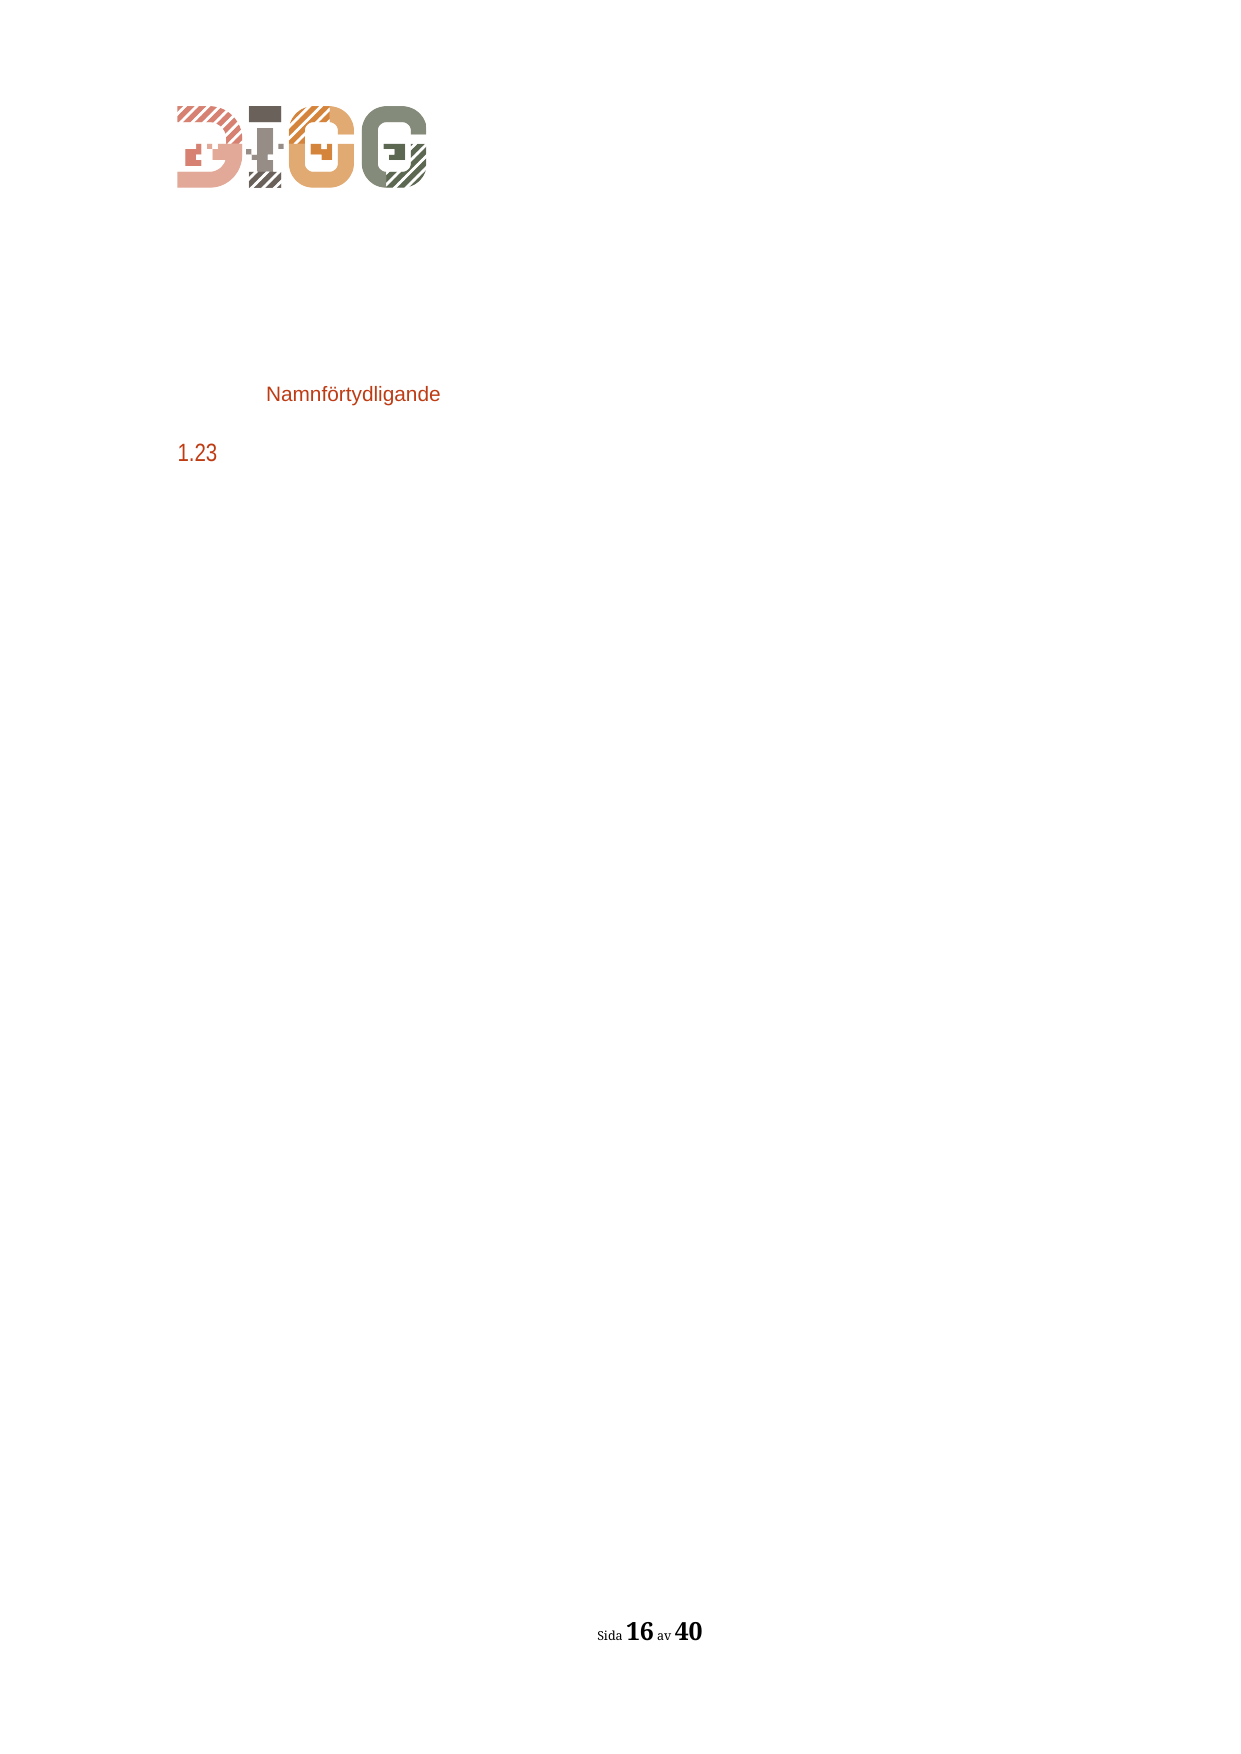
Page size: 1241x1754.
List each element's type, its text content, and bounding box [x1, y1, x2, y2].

text Namnförtydligande [266, 375, 1093, 406]
picture [177, 106, 427, 188]
